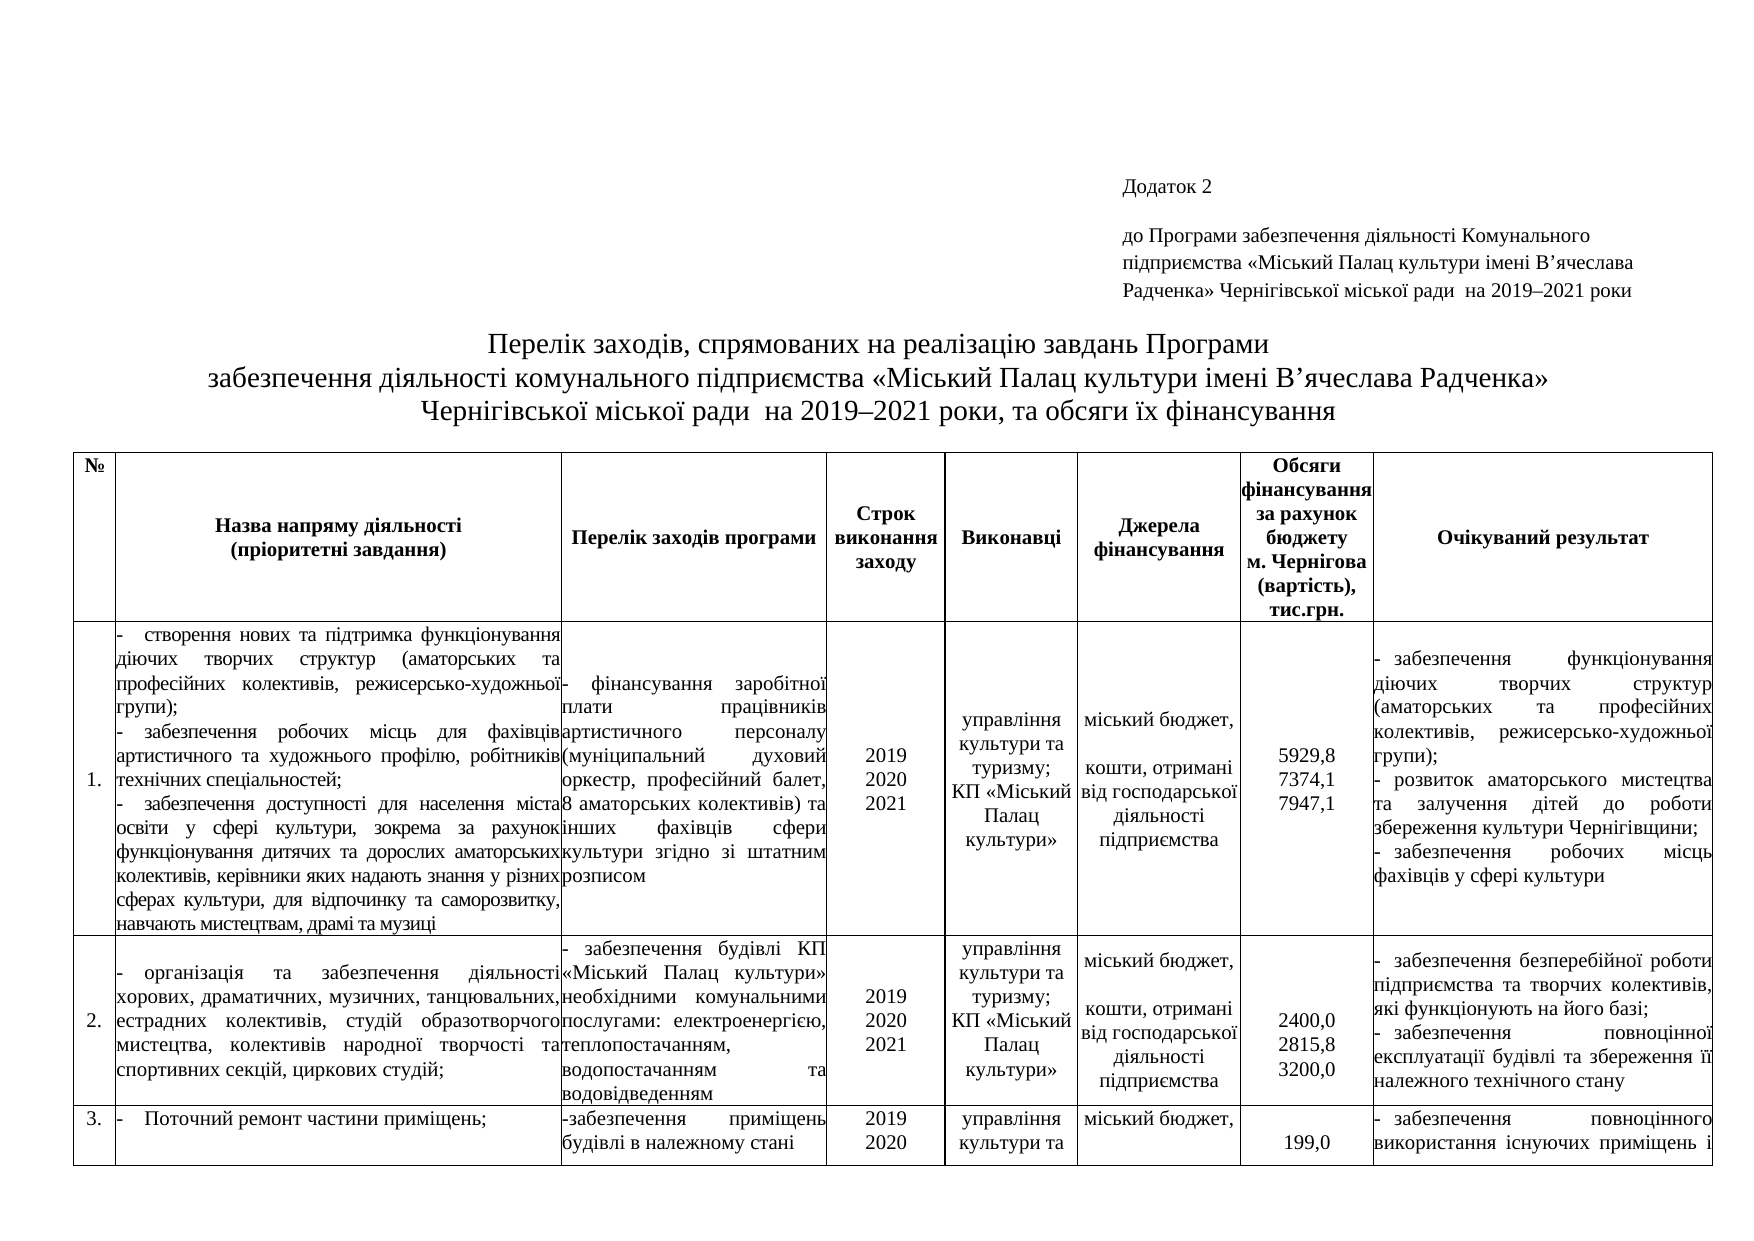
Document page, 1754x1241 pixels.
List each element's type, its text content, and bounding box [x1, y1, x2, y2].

table_cell міський бюджет, кошти, отримані від господарської діяльності підприємства [1078, 622, 1240, 935]
table_cell 2019 2020 2021 [827, 1106, 944, 1165]
table_header Очікуваний результат [1374, 453, 1712, 621]
table_cell управління культури та туризму; КП «Міський Палац культури» [946, 622, 1077, 935]
text до Програми забезпечення діяльності Комунального підприємства «Міський Палац культури імені В’ячеслава Радченка» Чернігівської міської ради на 2019–2021 роки [1122, 222, 1698, 302]
table_cell [74, 1106, 115, 1165]
table_cell - фінансування заробітної плати працівників артистичного персоналу (муніципальний духовий оркестр, професійний балет, 8 аматорських колективів) та інших фахівців сфери культури згідно зі штатним розписом [562, 622, 826, 935]
table_cell [74, 622, 115, 935]
table_cell 2400,0 2815,8 3200,0 [1241, 936, 1373, 1104]
table_header Перелік заходів програми [562, 453, 826, 621]
table_header Виконавці [946, 453, 1077, 621]
table_cell забезпечення безперебійної роботи підприємства та творчих колективів, які функціонують на його базі; забезпечення повноцінної експлуатації будівлі та збереження її належного технічного стану [1374, 936, 1712, 1104]
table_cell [562, 1106, 826, 1165]
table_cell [1078, 1106, 1240, 1165]
table_cell [74, 936, 115, 1104]
text Чернігівської міської ради на 2019–2021 роки, та обсяги їх фінансування [59, 393, 1698, 427]
text Перелік заходів, спрямованих на реалізацію завдань Програми [59, 326, 1698, 360]
table_cell управління культури та туризму; КП «Міський Палац культури» [946, 936, 1077, 1104]
table_header Строк виконання заходу [827, 453, 944, 621]
table_cell створення нових та підтримка функціонування діючих творчих структур (аматорських та професійних колективів, режисерсько-художньої групи); забезпечення робочих місць для фахівців артистичного та художнього профілю, робітників технічних спеціальностей; забезпечення доступності для населення міста освіти у сфері культури, зокрема за рахунок функціонування дитячих та дорослих аматорських колективів, керівники яких надають знання у різних сферах культури, для відпочинку та саморозвитку, навчають мистецтвам, драмі та музиці [116, 622, 561, 935]
table_cell організація та забезпечення діяльності хорових, драматичних, музичних, танцювальних, естрадних колективів, студій образотворчого мистецтва, колективів народної творчості та спортивних секцій, циркових студій; [116, 936, 561, 1104]
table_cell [116, 1106, 561, 1165]
table_cell 2019 2020 2021 [827, 622, 944, 935]
table_cell 2019 2020 2021 [827, 936, 944, 1104]
table_header Обсяги фінансування за рахунок бюджету м. Чернігова (вартість), тис.грн. [1241, 453, 1373, 621]
table_header № [74, 453, 115, 621]
table_cell міський бюджет, кошти, отримані від господарської діяльності підприємства [1078, 936, 1240, 1104]
table_cell 199,0 190,0 199,0 [1241, 1106, 1373, 1165]
table_cell - забезпечення будівлі КП «Міський Палац культури» необхідними комунальними послугами: електроенергією, теплопостачанням, водопостачанням та водовідведенням [562, 936, 826, 1104]
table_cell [946, 1106, 1077, 1165]
table_cell забезпечення функціонування діючих творчих структур (аматорських та професійних колективів, режисерсько-художньої групи); розвиток аматорського мистецтва та залучення дітей до роботи збереження культури Чернігівщини; забезпечення робочих місць фахівців у сфері культури [1374, 622, 1712, 935]
table_header Назва напряму діяльності (пріоритетні завдання) [116, 453, 561, 621]
table_header Джерела фінансування [1078, 453, 1240, 621]
text забезпечення діяльності комунального підприємства «Міський Палац культури імені В’ячеслава Радченка» [59, 360, 1698, 393]
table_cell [1374, 1106, 1712, 1165]
text Додаток 2 [1048, 174, 1698, 198]
table_cell 5929,8 7374,1 7947,1 [1241, 622, 1373, 935]
